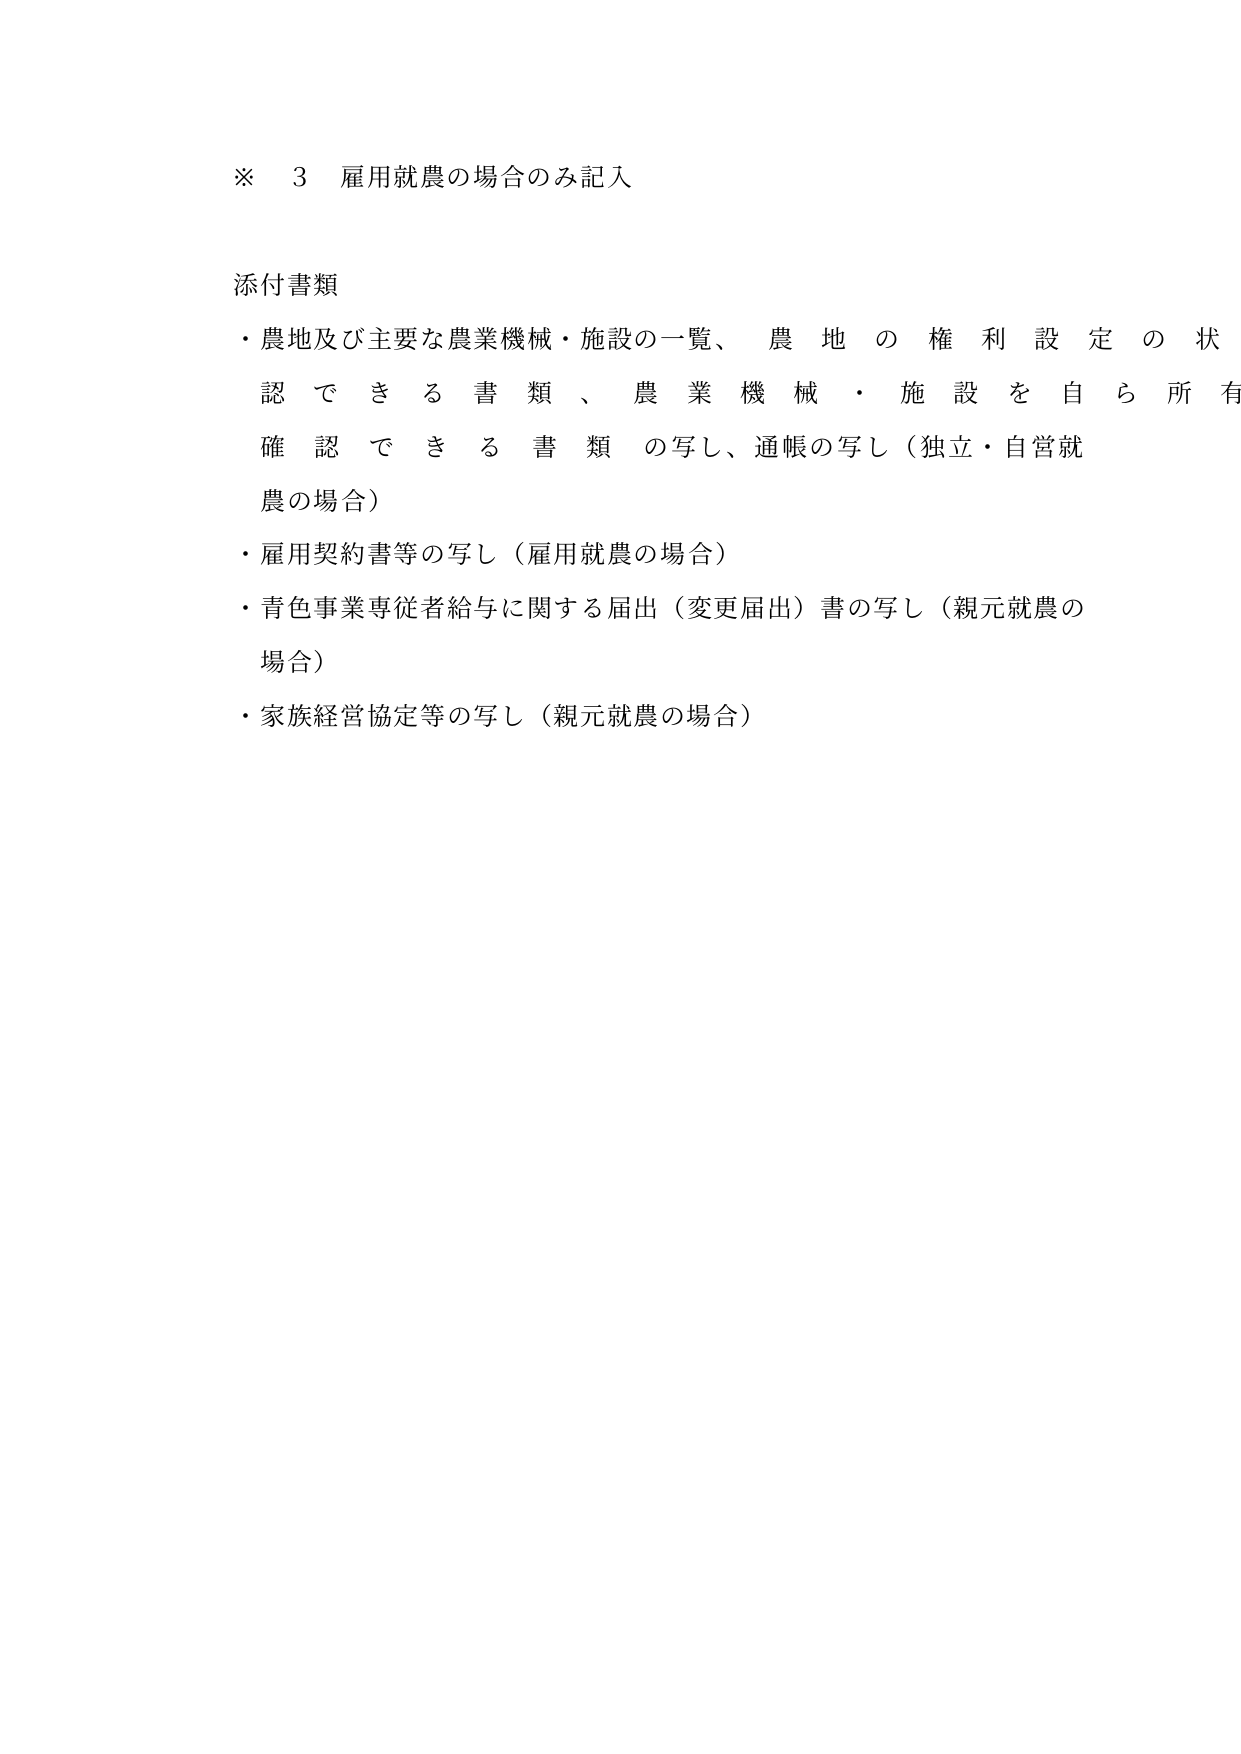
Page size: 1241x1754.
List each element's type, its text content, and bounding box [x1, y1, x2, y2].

text ・青色事業専従者給与に関する届出（変更届出）書の写し（親元就農の場合） [224, 580, 1087, 688]
text ・農地及び主要な農業機械・施設の一覧、農地の権利設定の状況が確認できる書類、農業機械・施設を自ら所有し、又は借りていることが確認できる書類の写し、通帳の写し（独立・自営就農の場合） [224, 310, 1087, 526]
text 添付書類 [153, 256, 1087, 310]
text ・雇用契約書等の写し（雇用就農の場合） [153, 526, 1087, 580]
text ※３ 雇用就農の場合のみ記入 [153, 148, 1087, 202]
text ・家族経営協定等の写し（親元就農の場合） [153, 688, 1087, 742]
